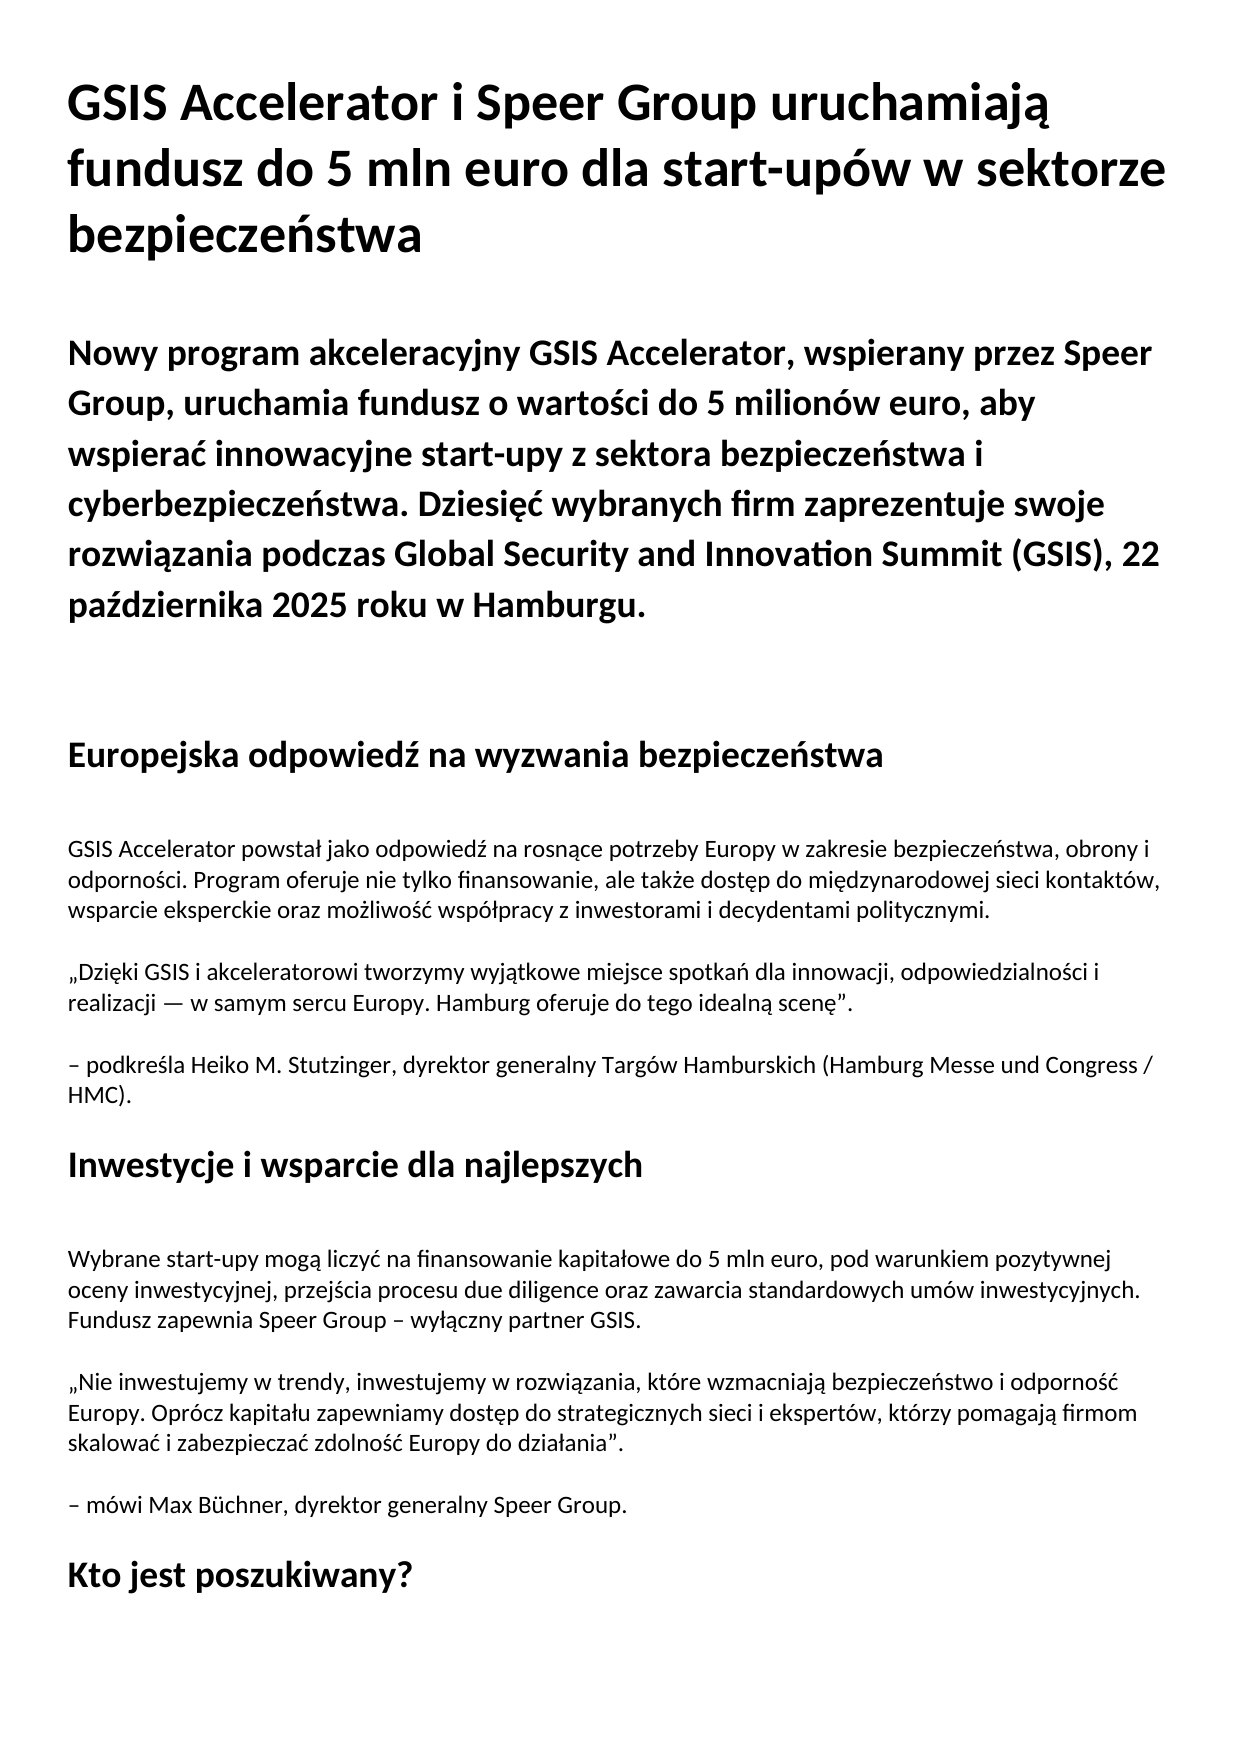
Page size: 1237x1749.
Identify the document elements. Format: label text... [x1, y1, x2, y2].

text Nowy program akceleracyjny GSIS Accelerator, wspierany przez Speer Group, uruchamia fundusz o wartości do 5 milionów euro, aby wspierać innowacyjne start-upy z sektora bezpieczeństwa i cyberbezpieczeństwa. Dziesięć wybranych firm zaprezentuje swoje rozwiązania podczas Global Security and Innovation Summit (GSIS), 22 października 2025 roku w Hamburgu. [68, 329, 1169, 627]
text Inwestycje i wsparcie dla najlepszych [68, 1141, 1169, 1187]
text Kto jest poszukiwany? [68, 1551, 1169, 1597]
text „Dzięki GSIS i akceleratorowi tworzymy wyjątkowe miejsce spotkań dla innowacji, odpowiedzialności i realizacji — w samym sercu Europy. Hamburg oferuje do tego idealną scenę”. [68, 956, 1169, 1017]
text – podkreśla Heiko M. Stutzinger, dyrektor generalny Targów Hamburskich (Hamburg Messe und Congress / HMC). [68, 1049, 1169, 1110]
text GSIS Accelerator i Speer Group uruchamiają fundusz do 5 mln euro dla start-upów w sektorze bezpieczeństwa [68, 68, 1169, 266]
text „Nie inwestujemy w trendy, inwestujemy w rozwiązania, które wzmacniają bezpieczeństwo i odporność Europy. Oprócz kapitału zapewniamy dostęp do strategicznych sieci i ekspertów, którzy pomagają firmom skalować i zabezpieczać zdolność Europy do działania”. [68, 1366, 1169, 1458]
text – mówi Max Büchner, dyrektor generalny Speer Group. [68, 1489, 1169, 1520]
text Wybrane start-upy mogą liczyć na finansowanie kapitałowe do 5 mln euro, pod warunkiem pozytywnej oceny inwestycyjnej, przejścia procesu due diligence oraz zawarcia standardowych umów inwestycyjnych. Fundusz zapewnia Speer Group – wyłączny partner GSIS. [68, 1243, 1169, 1335]
text GSIS Accelerator powstał jako odpowiedź na rosnące potrzeby Europy w zakresie bezpieczeństwa, obrony i odporności. Program oferuje nie tylko finansowanie, ale także dostęp do międzynarodowej sieci kontaktów, wsparcie eksperckie oraz możliwość współpracy z inwestorami i decydentami politycznymi. [68, 834, 1169, 925]
text Europejska odpowiedź na wyzwania bezpieczeństwa [68, 731, 1169, 777]
